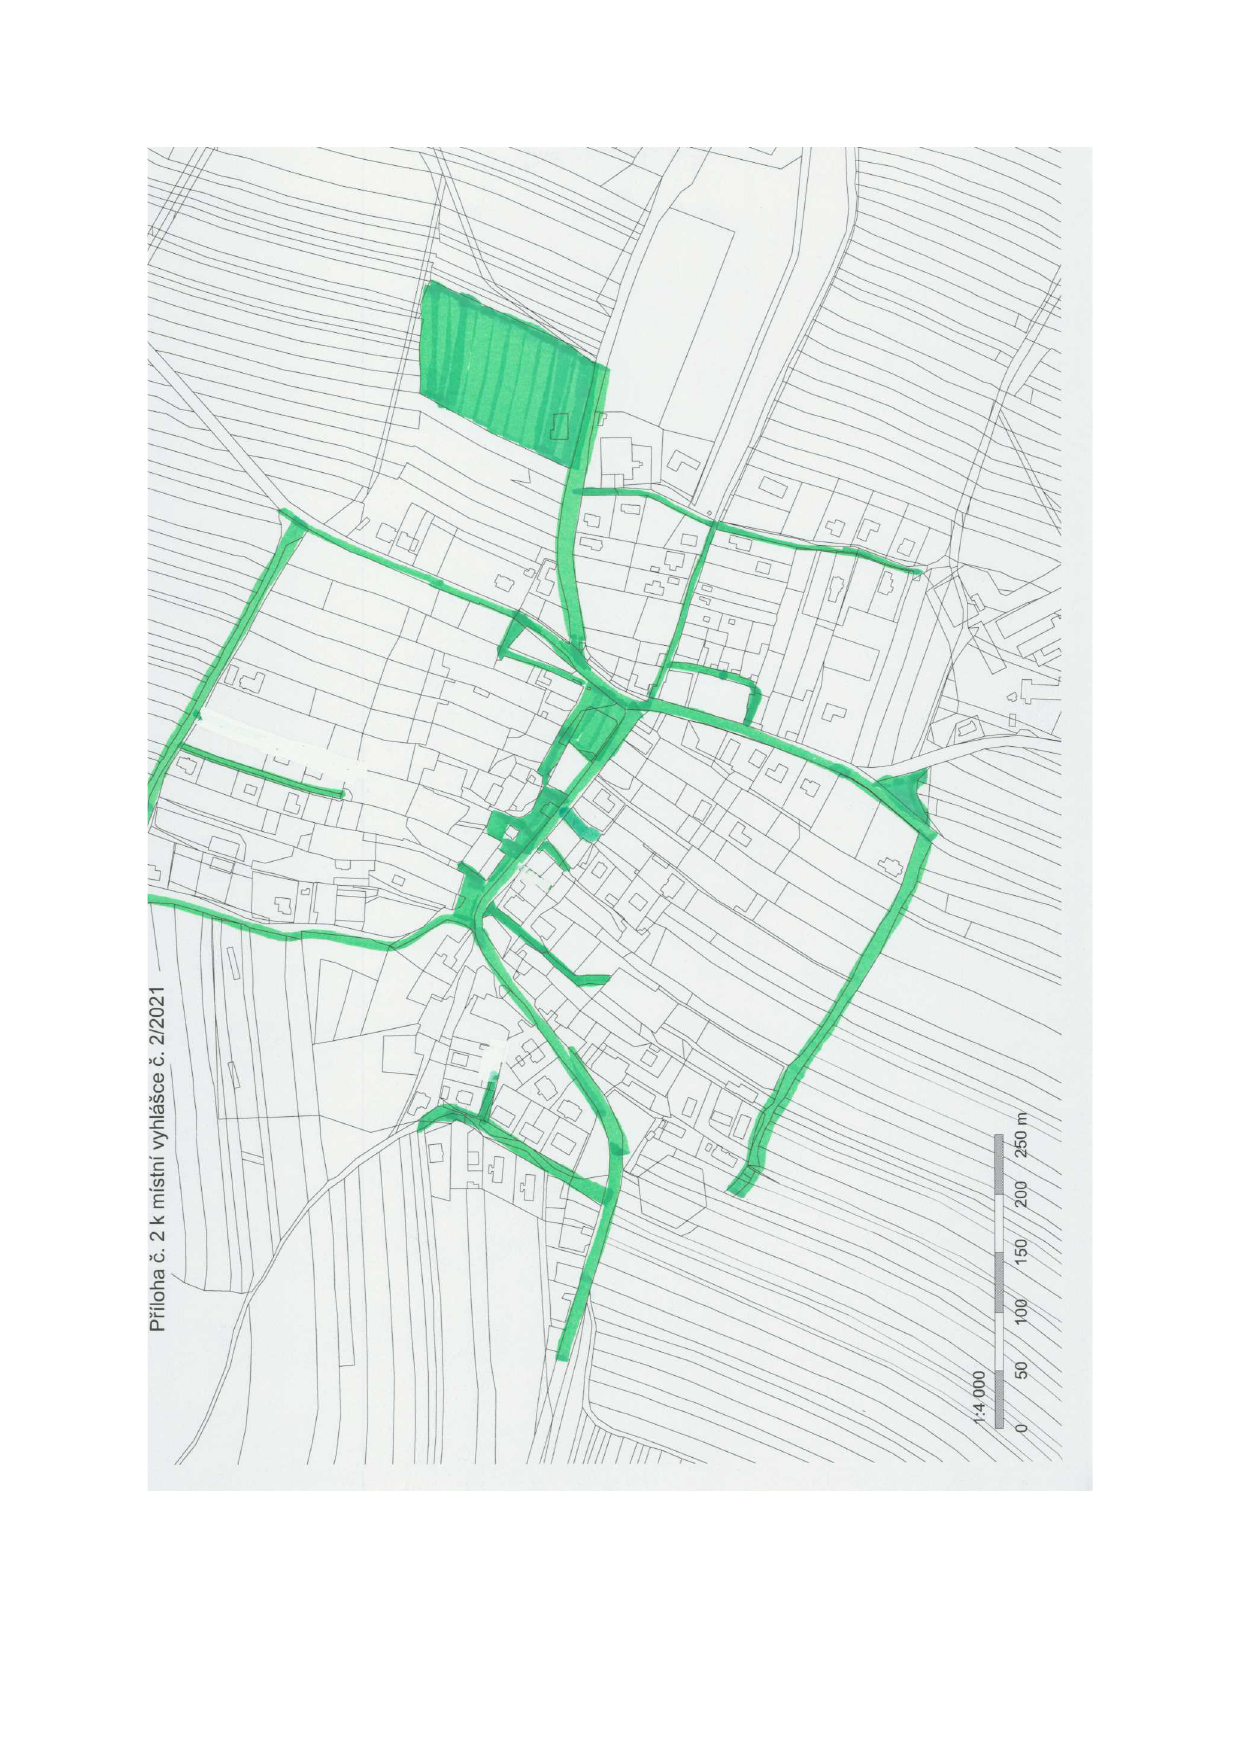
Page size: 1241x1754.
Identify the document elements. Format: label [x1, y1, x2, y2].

picture [147, 147, 1093, 1491]
